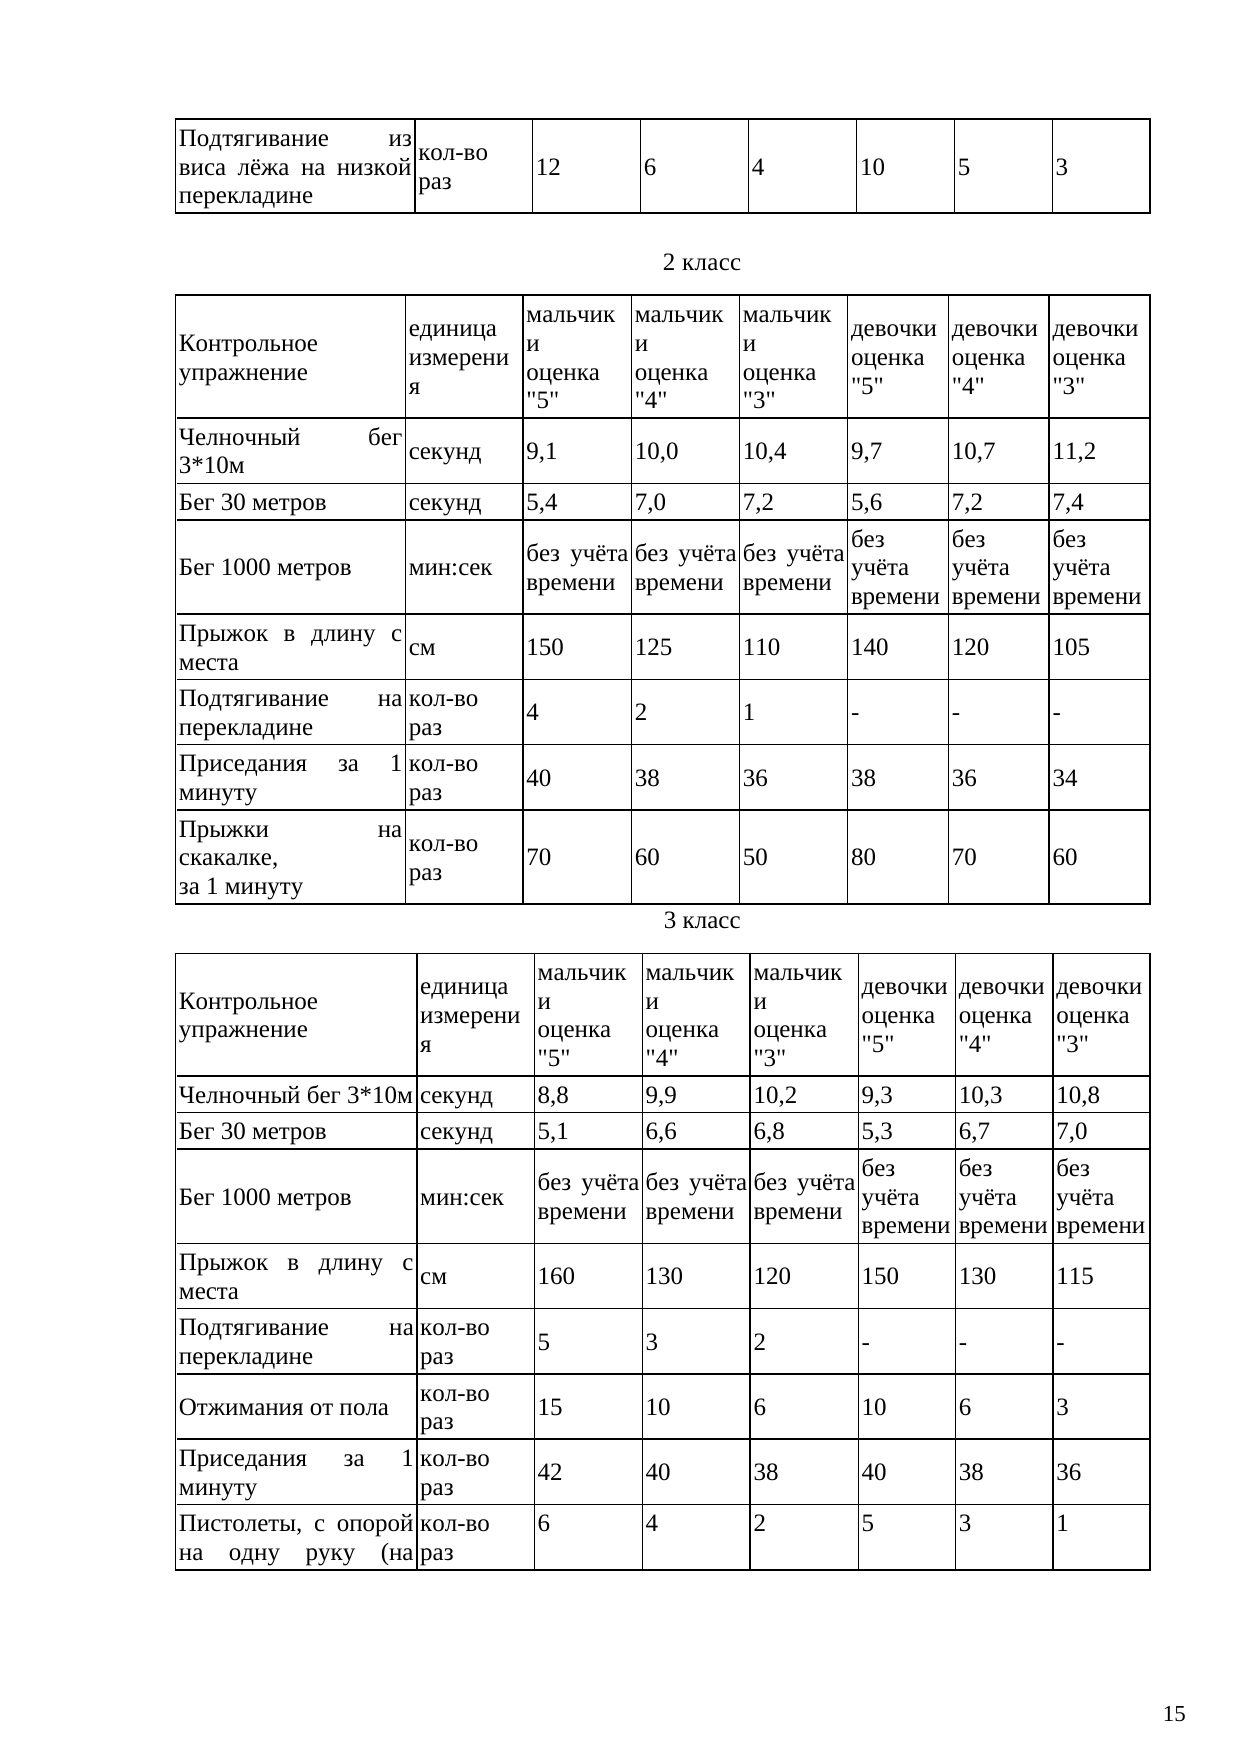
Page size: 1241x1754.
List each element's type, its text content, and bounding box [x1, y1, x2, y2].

table_cell 7,2 [949, 484, 1048, 519]
table_cell 36 [949, 745, 1048, 809]
table_cell 6 [535, 1505, 642, 1569]
table_cell 5,1 [535, 1113, 642, 1148]
table_cell Подтягивание на перекладине [176, 1309, 416, 1373]
table_cell кол-во раз [406, 680, 522, 744]
table_cell Бег 1000 метров [176, 520, 405, 613]
table_cell - [1050, 680, 1149, 744]
table_cell 6 [956, 1375, 1052, 1438]
table_cell без учёта времени [956, 1150, 1052, 1242]
table_cell 50 [740, 811, 847, 903]
table_cell 38 [632, 745, 739, 809]
table_cell 6,8 [751, 1113, 858, 1148]
table_cell 36 [1054, 1440, 1149, 1504]
table_cell 3 [956, 1505, 1052, 1569]
table_cell см [406, 615, 522, 678]
table_cell 6 [751, 1375, 858, 1438]
table_cell Бег 30 метров [176, 484, 405, 519]
table_cell 9,3 [859, 1077, 955, 1112]
table_header девочки оценка "3" [1054, 954, 1149, 1075]
table_cell 9,1 [524, 419, 631, 482]
table_cell кол-во раз [418, 1440, 534, 1504]
table_cell 4 [524, 680, 631, 744]
table_cell Бег 30 метров [176, 1113, 416, 1148]
table_cell - [1054, 1309, 1149, 1373]
table_cell 10 [857, 120, 954, 212]
table_cell 1 [740, 680, 847, 744]
table_cell 60 [632, 811, 739, 903]
table_cell 2 [632, 680, 739, 744]
table_cell без учёта времени [632, 521, 739, 613]
table_cell Челночный бег 3*10м [176, 1076, 416, 1112]
table_cell кол-во раз [418, 1375, 534, 1438]
list 2 класс [252, 247, 1152, 275]
table_cell 10,3 [956, 1077, 1052, 1112]
table_cell 3 [643, 1309, 749, 1373]
table_cell мин:сек [406, 521, 522, 613]
table_header мальчики оценка "3" [751, 954, 858, 1075]
table_cell 40 [643, 1440, 749, 1504]
table_cell 7,2 [740, 484, 847, 519]
table_cell 4 [643, 1505, 749, 1569]
table_cell 36 [740, 745, 847, 809]
table_cell 10,7 [949, 419, 1048, 482]
table_cell - [949, 680, 1048, 744]
table_cell 7,4 [1050, 484, 1149, 519]
table_cell 70 [524, 811, 631, 903]
table_cell 115 [1054, 1244, 1149, 1308]
table_cell 2 [751, 1505, 858, 1569]
table_cell 10,4 [740, 419, 847, 482]
table_cell без учёта времени [751, 1150, 858, 1242]
table_cell секунд [418, 1113, 534, 1148]
table_header Контрольное упражнение [176, 296, 405, 417]
table_cell 2 [751, 1309, 858, 1373]
list 3 класс [252, 905, 1152, 933]
table_cell без учёта времени [949, 521, 1048, 613]
table_header мальчики оценка "5" [524, 296, 631, 417]
table_cell 40 [524, 745, 631, 809]
table_cell 140 [848, 615, 948, 678]
table_cell 34 [1050, 745, 1149, 809]
table_cell без учёта времени [524, 521, 631, 613]
table_cell Приседания за 1 минуту [176, 1439, 416, 1504]
table_header девочки оценка "5" [848, 296, 948, 417]
table_cell 1 [1054, 1505, 1149, 1569]
table_cell 10 [859, 1375, 955, 1438]
table_cell 3 [1053, 120, 1149, 212]
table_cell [176, 1505, 416, 1569]
table_cell Подтягивание из виса лёжа на низкой перекладине [176, 120, 414, 212]
table_cell 4 [749, 120, 856, 212]
table_header мальчики оценка "4" [632, 296, 739, 417]
table_cell Приседания за 1 минуту [176, 745, 405, 809]
table_cell без учёта времени [643, 1150, 749, 1242]
table_cell 105 [1050, 615, 1149, 678]
table_cell без учёта времени [1054, 1150, 1149, 1242]
table_cell 120 [949, 615, 1048, 678]
table_cell 5,4 [524, 484, 631, 519]
table_cell 9,7 [848, 419, 948, 482]
table_cell см [418, 1244, 534, 1308]
table_cell 80 [848, 811, 948, 903]
table_cell кол-во раз [406, 811, 522, 903]
table_header девочки оценка "4" [949, 296, 1048, 417]
table_cell - [859, 1309, 955, 1373]
table_cell 150 [524, 615, 631, 678]
table_cell 9,9 [643, 1077, 749, 1112]
table_header девочки оценка "4" [956, 954, 1052, 1075]
table_cell 5 [535, 1309, 642, 1373]
table_cell 5,3 [859, 1113, 955, 1148]
table_cell без учёта времени [535, 1150, 642, 1242]
table_cell - [848, 680, 948, 744]
table_cell 60 [1050, 811, 1149, 903]
table_cell 160 [535, 1244, 642, 1308]
table_cell Челночный бег 3*10м [176, 418, 405, 482]
table_cell 150 [859, 1244, 955, 1308]
table_header мальчики оценка "3" [740, 296, 847, 417]
table_cell 10,2 [751, 1077, 858, 1112]
table_cell 130 [956, 1244, 1052, 1308]
table_cell 3 [1054, 1375, 1149, 1438]
table_cell кол-во раз [418, 1309, 534, 1373]
table_cell Прыжки на скакалке, за 1 минуту [176, 810, 405, 903]
table_cell Подтягивание на перекладине [176, 680, 405, 744]
table_cell 15 [535, 1375, 642, 1438]
table_cell мин:сек [418, 1150, 534, 1242]
table_cell 38 [751, 1440, 858, 1504]
table_cell 7,0 [1054, 1113, 1149, 1148]
table_cell - [956, 1309, 1052, 1373]
table_cell 10,8 [1054, 1077, 1149, 1112]
table_header девочки оценка "3" [1050, 296, 1149, 417]
table_cell кол-во раз [418, 1505, 534, 1569]
table_header девочки оценка "5" [859, 954, 955, 1075]
table_cell 5 [859, 1505, 955, 1569]
table_cell 6,7 [956, 1113, 1052, 1148]
table_cell без учёта времени [848, 521, 948, 613]
table_cell 11,2 [1050, 419, 1149, 482]
table_cell 130 [643, 1244, 749, 1308]
table_cell без учёта времени [740, 521, 847, 613]
table_cell 6,6 [643, 1113, 749, 1148]
table_cell секунд [418, 1077, 534, 1112]
table_cell без учёта времени [859, 1150, 955, 1242]
table_cell 5,6 [848, 484, 948, 519]
table_cell 70 [949, 811, 1048, 903]
table_cell 40 [859, 1440, 955, 1504]
table_cell секунд [406, 484, 522, 519]
table_cell 8,8 [535, 1077, 642, 1112]
table_header единица измерения [418, 954, 534, 1075]
table_cell Отжимания от пола [176, 1374, 416, 1438]
table_header мальчики оценка "4" [643, 954, 749, 1075]
table_cell 125 [632, 615, 739, 678]
table_cell 10,0 [632, 419, 739, 482]
table_header мальчики оценка "5" [535, 954, 642, 1075]
table_cell 42 [535, 1440, 642, 1504]
table_cell 38 [956, 1440, 1052, 1504]
table_cell 120 [751, 1244, 858, 1308]
table_cell 10 [643, 1375, 749, 1438]
table_cell 6 [641, 120, 748, 212]
table_cell 5 [955, 120, 1052, 212]
table_cell Бег 1000 метров [176, 1149, 416, 1242]
table_header единица измерения [406, 296, 522, 417]
table_cell Прыжок в длину с места [176, 614, 405, 678]
table_cell 12 [533, 120, 640, 212]
table_cell 38 [848, 745, 948, 809]
table_header Контрольное упражнение [176, 954, 416, 1075]
table_cell без учёта времени [1050, 521, 1149, 613]
table_cell кол-во раз [406, 745, 522, 809]
table_cell 110 [740, 615, 847, 678]
table_cell секунд [406, 419, 522, 482]
table_cell кол-во раз [416, 120, 532, 212]
table_cell Прыжок в длину с места [176, 1244, 416, 1308]
table_cell 7,0 [632, 484, 739, 519]
